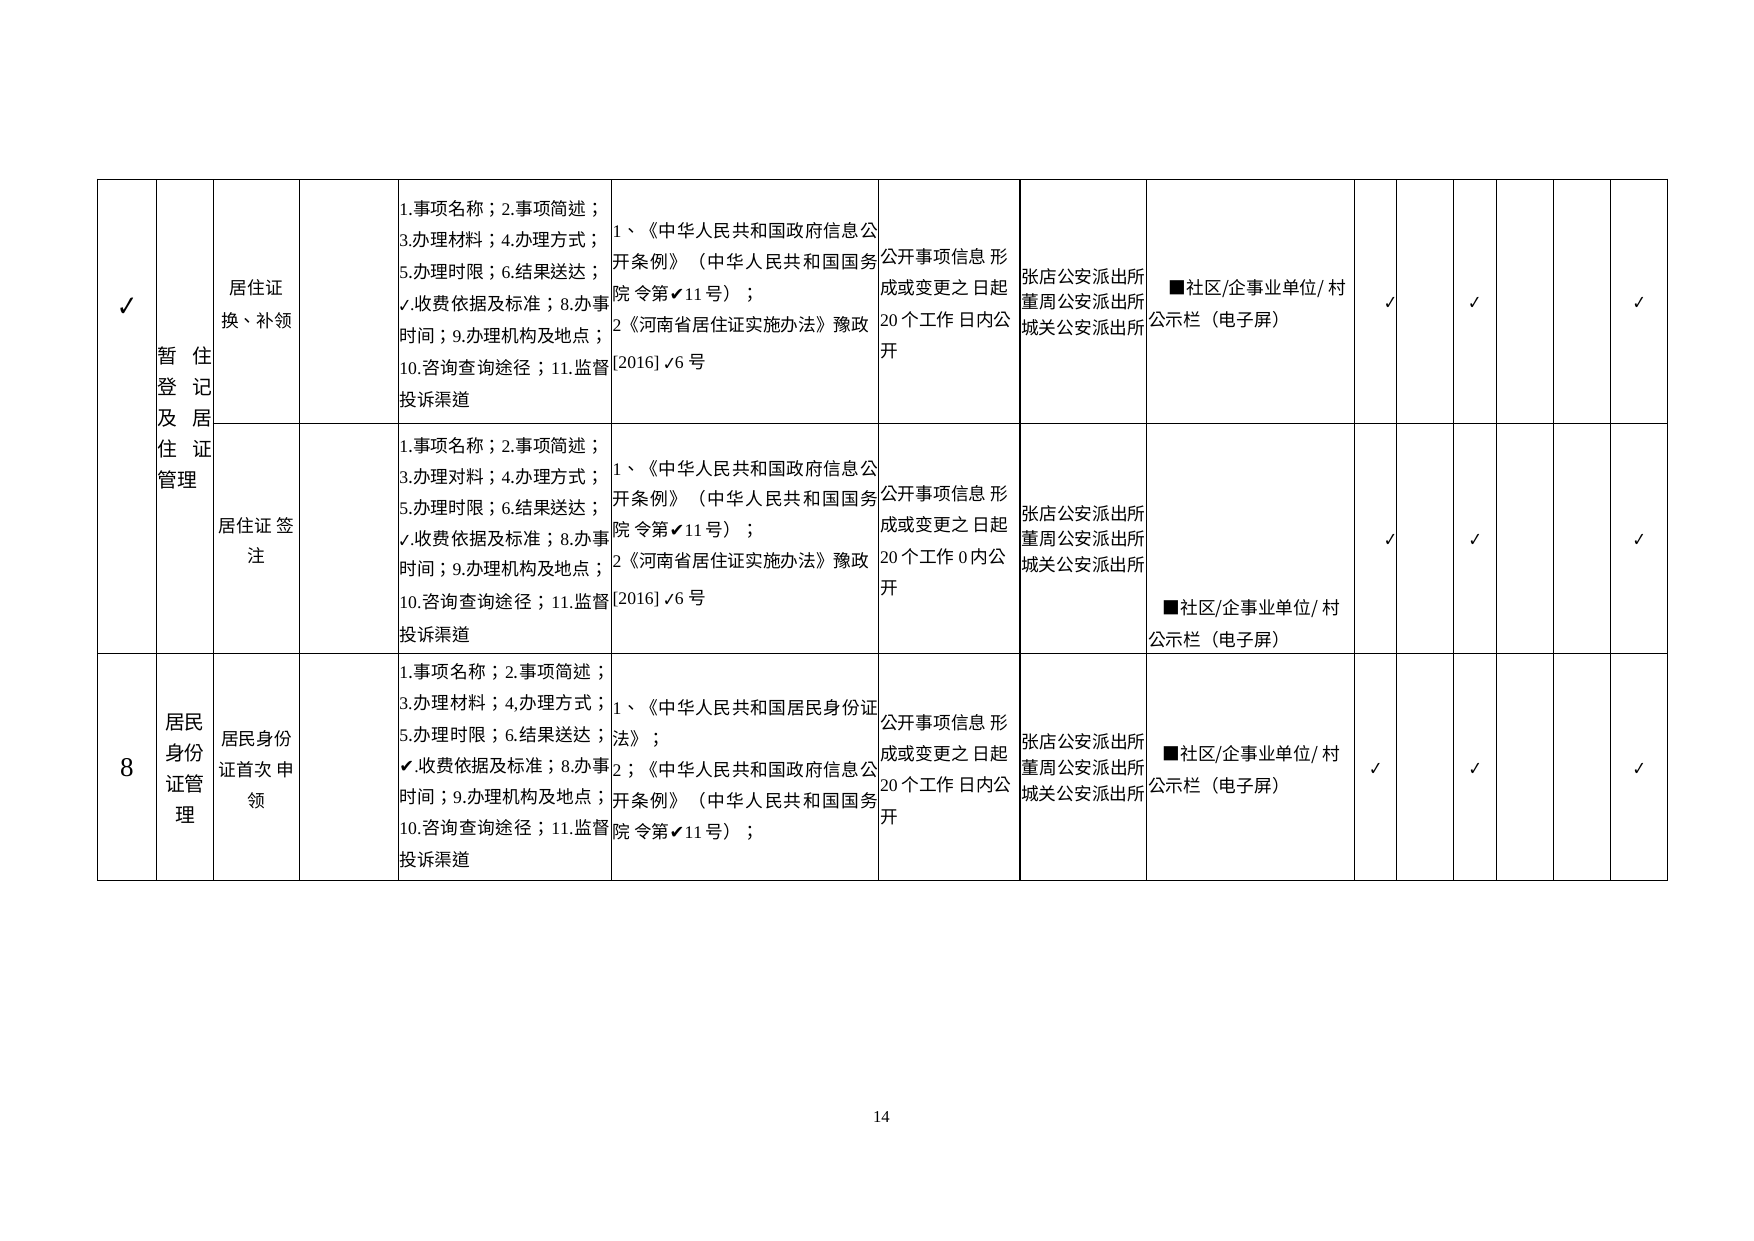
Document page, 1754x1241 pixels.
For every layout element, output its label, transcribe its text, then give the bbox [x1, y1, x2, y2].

table_header [1397, 180, 1453, 423]
table_header [300, 180, 398, 423]
table_cell 公开事项信息 形成或变更之 日起20个工作 0内公开 [879, 424, 1019, 652]
table_cell [300, 654, 398, 880]
table_header 暂住 登记 及居 住证 管理 [157, 180, 213, 652]
table_header 1、《中华人民共和国政府信息公 开条例》（中华人民共和国国务院 令第✔11号）； 2《河南省居住证实施办法》豫政 [2016] ✔6 号 [612, 180, 878, 423]
table_header 张店公安派出所 董周公安派出所 城关公安派出所 [1021, 180, 1146, 423]
table_cell [1497, 654, 1553, 880]
table_cell [1497, 424, 1553, 652]
table_cell 居民身份 证首次 申领 [214, 654, 299, 880]
table_header [1554, 180, 1610, 423]
table_cell 8 [98, 654, 156, 880]
table_cell 1.事项名称；2.事项简述； 3.办理对料；4.办理方式； 5.办理时限；6.结果送达； ✔.收费依据及标准；8.办事 时间；9.办理机构及地点； 10.咨询查询途径；11.监督 投诉渠道 [399, 424, 611, 652]
table_cell [1554, 424, 1610, 652]
table_header ■社区/企事业单位/ 村公示栏（电子屏） [1147, 180, 1354, 423]
table_cell ■社区/企事业单位/ 村公示栏（电子屏） [1147, 424, 1354, 652]
table_header 1.事项名称；2.事项简述； 3.办理材料；4.办理方式； 5.办理时限；6.结果送达； ✔.收费依据及标准；8.办事 时间；9.办理机构及地点； 10.咨询查询途径；11.监督 投诉渠道 [399, 180, 611, 423]
table_cell [1397, 424, 1453, 652]
table_header ✔ [1611, 180, 1667, 423]
table_cell ✔ [1355, 424, 1396, 652]
table_cell 1、《中华人民共和国居民身份证 法》； 2；《中华人民共和国政府信息公 开条例》（中华人民共和国国务院 令第✔11号）； [612, 654, 878, 880]
table_cell [1554, 654, 1610, 880]
table_cell [300, 424, 398, 652]
table_cell 居民 身份 证管 理 [157, 654, 213, 880]
table_cell ✔ [1454, 654, 1496, 880]
table_header 公开事项信息 形成或变更之 日起20个工作 日内公开 [879, 180, 1019, 423]
table_header [1497, 180, 1553, 423]
table_cell 张店公安派出所 董周公安派出所 城关公安派出所 [1021, 654, 1146, 880]
table_cell 1.事项名称；2.事项简述； 3.办理材料；4,办理方式； 5.办理时限；6.结果送达； ✔.收费依据及标准；8.办事 时间；9.办理机构及地点； 10.咨询查询途径；11.监督 投诉渠道 [399, 654, 611, 880]
table_header 居住证 换、补领 [214, 180, 299, 423]
table_cell ■社区/企事业单位/ 村公示栏（电子屏） [1147, 654, 1354, 880]
table_cell 居住证 签注 [214, 424, 299, 652]
table_cell ✔ [1454, 424, 1496, 652]
table_cell ✔ [1355, 654, 1396, 880]
table_header ✔ [1454, 180, 1496, 423]
table_header ✔ [1355, 180, 1396, 423]
table_cell 1、《中华人民共和国政府信息公 开条例》（中华人民共和国国务院 令第✔11号）； 2《河南省居住证实施办法》豫政 [2016] ✔6 号 [612, 424, 878, 652]
table_cell ✔ [1611, 654, 1667, 880]
table_cell [1397, 654, 1453, 880]
table_cell ✔ [1611, 424, 1667, 652]
table_cell 张店公安派出所 董周公安派出所 城关公安派出所 [1021, 424, 1146, 652]
table_header ✔ [98, 180, 156, 652]
table_cell 公开事项信息 形成或变更之 日起20个工作 日内公开 [879, 654, 1019, 880]
